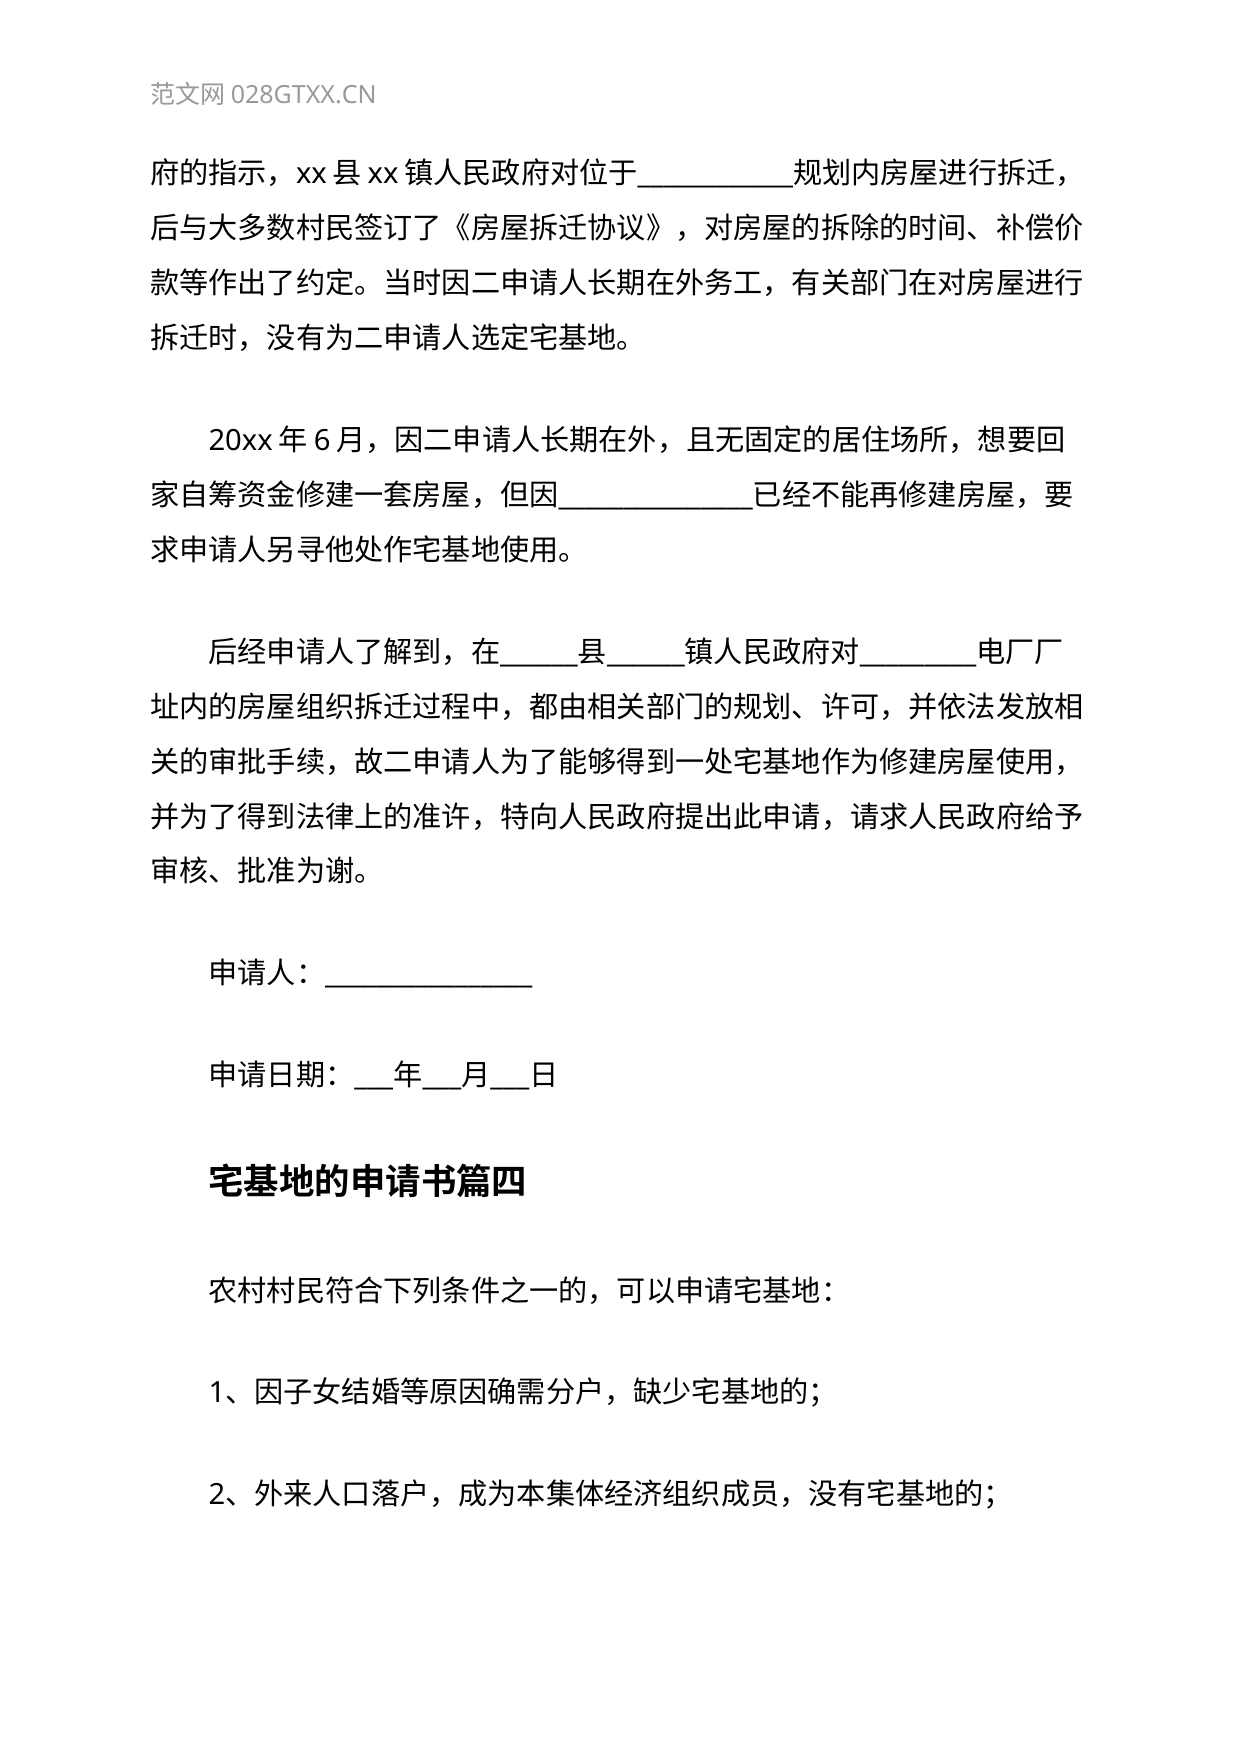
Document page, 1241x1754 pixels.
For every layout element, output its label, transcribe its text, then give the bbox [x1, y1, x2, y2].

text 2、外来人口落户，成为本集体经济组织成员，没有宅基地的； [150, 1471, 1090, 1513]
text 农村村民符合下列条件之一的，可以申请宅基地： [150, 1267, 1090, 1309]
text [150, 150, 1090, 357]
text 申请人：________________ [150, 950, 1090, 992]
text 1、因子女结婚等原因确需分户，缺少宅基地的； [150, 1369, 1090, 1411]
text 申请日期：___年___月___日 [150, 1052, 1090, 1094]
text 20xx年6月，因二申请人长期在外，且无固定的居住场所，想要回家自筹资金修建一套房屋，但因_______________已经不能再修建房屋，要求申请人另寻他处作宅基地使用。 [150, 417, 1090, 569]
text 宅基地的申请书篇四 [150, 1154, 1090, 1205]
text 后经申请人了解到，在______县______镇人民政府对_________电厂厂址内的房屋组织拆迁过程中，都由相关部门的规划、许可，并依法发放相关的审批手续，故二申请人为了能够得到一处宅基地作为修建房屋使用，并为了得到法律上的准许，特向人民政府提出此申请，请求人民政府给予审核、批准为谢。 [150, 628, 1090, 890]
